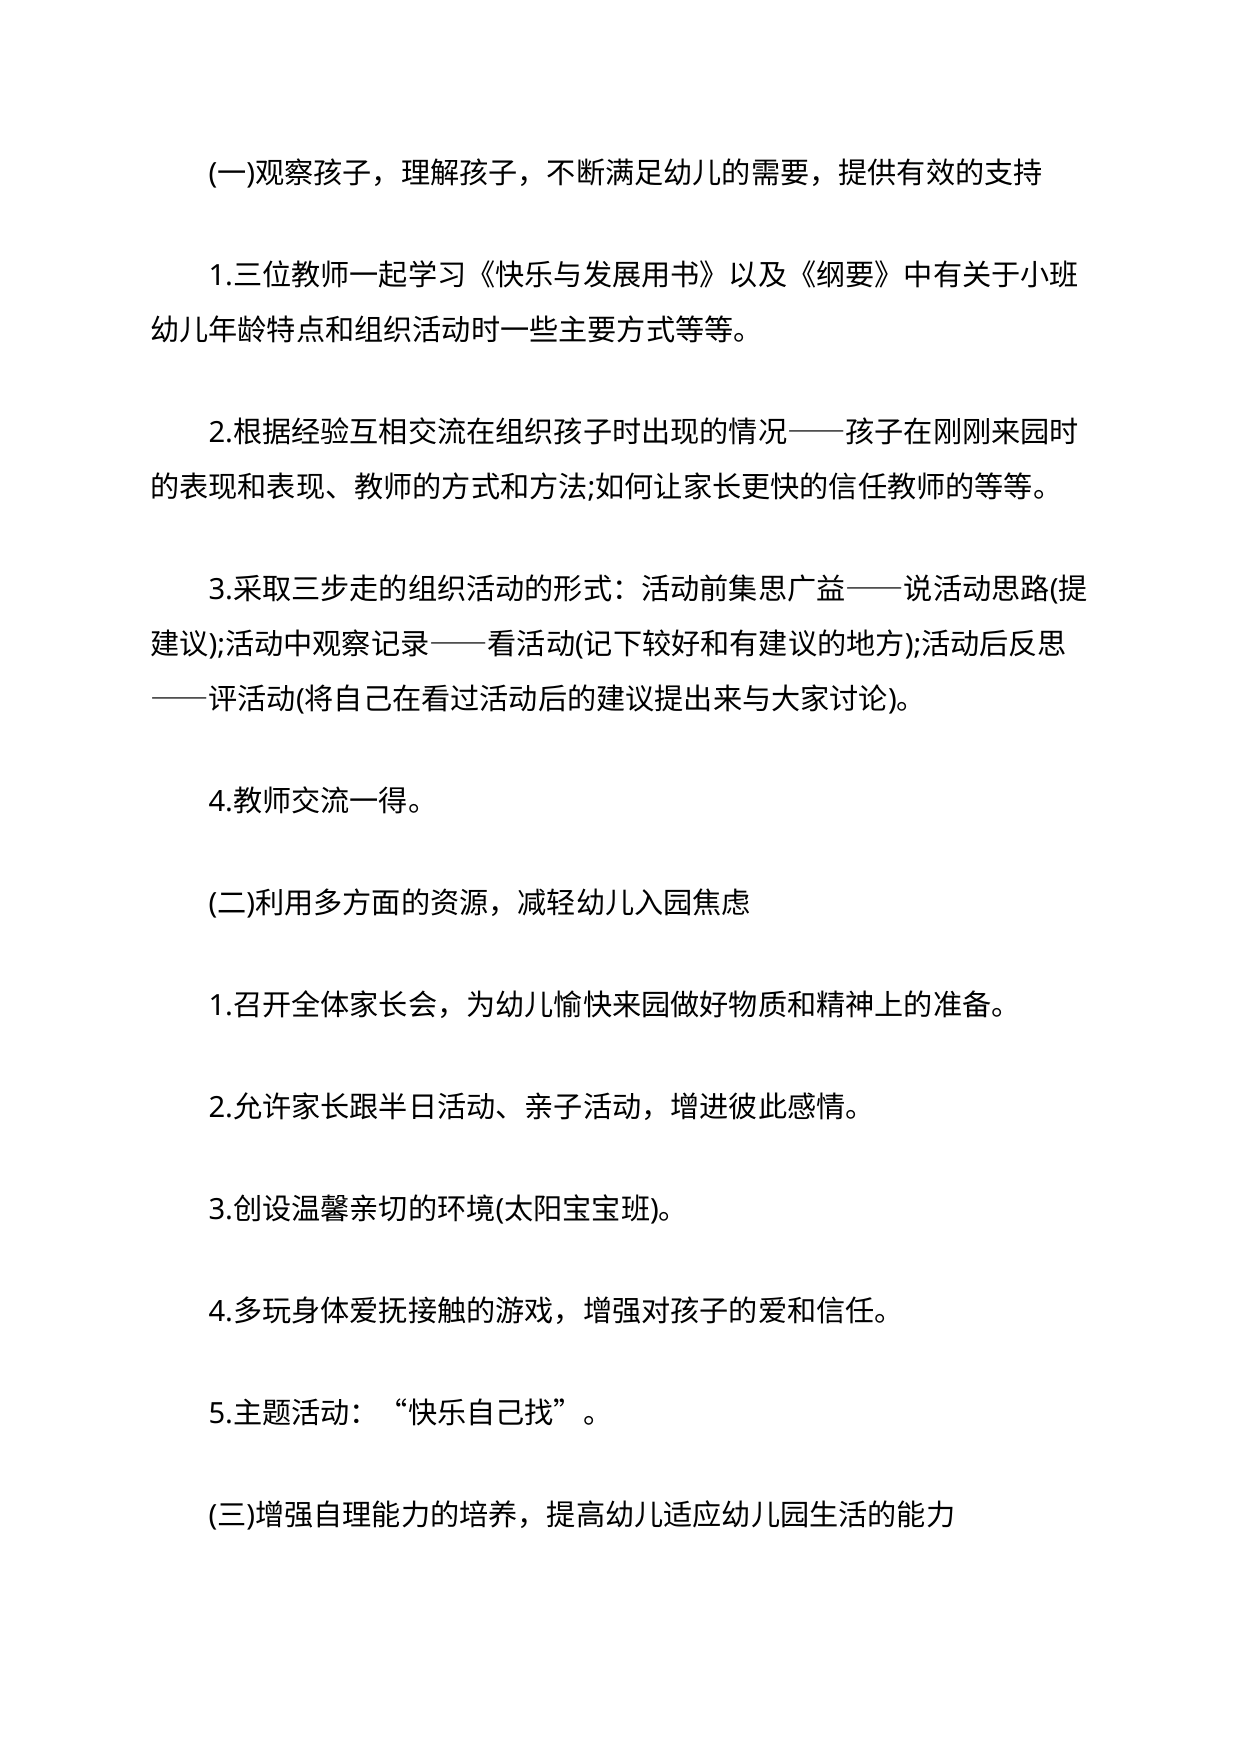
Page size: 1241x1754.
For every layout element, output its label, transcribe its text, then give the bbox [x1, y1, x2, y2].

text 1.三位教师一起学习《快乐与发展用书》以及《纲要》中有关于小班幼儿年龄特点和组织活动时一些主要方式等等。 [150, 252, 1090, 349]
text 1.召开全体家长会，为幼儿愉快来园做好物质和精神上的准备。 [150, 982, 1090, 1024]
text 3.采取三步走的组织活动的形式：活动前集思广益——说活动思路(提建议);活动中观察记录——看活动(记下较好和有建议的地方);活动后反思——评活动(将自己在看过活动后的建议提出来与大家讨论)。 [150, 566, 1090, 718]
text 2.根据经验互相交流在组织孩子时出现的情况——孩子在刚刚来园时的表现和表现、教师的方式和方法;如何让家长更快的信任教师的等等。 [150, 409, 1090, 506]
text 2.允许家长跟半日活动、亲子活动，增进彼此感情。 [150, 1084, 1090, 1126]
text (二)利用多方面的资源，减轻幼儿入园焦虑 [150, 880, 1090, 922]
text 3.创设温馨亲切的环境(太阳宝宝班)。 [150, 1186, 1090, 1228]
text 4.多玩身体爱抚接触的游戏，增强对孩子的爱和信任。 [150, 1288, 1090, 1330]
text 4.教师交流一得。 [150, 778, 1090, 820]
text (三)增强自理能力的培养，提高幼儿适应幼儿园生活的能力 [150, 1492, 1090, 1534]
text (一)观察孩子，理解孩子，不断满足幼儿的需要，提供有效的支持 [150, 150, 1090, 192]
text 5.主题活动：“快乐自己找”。 [150, 1389, 1090, 1432]
